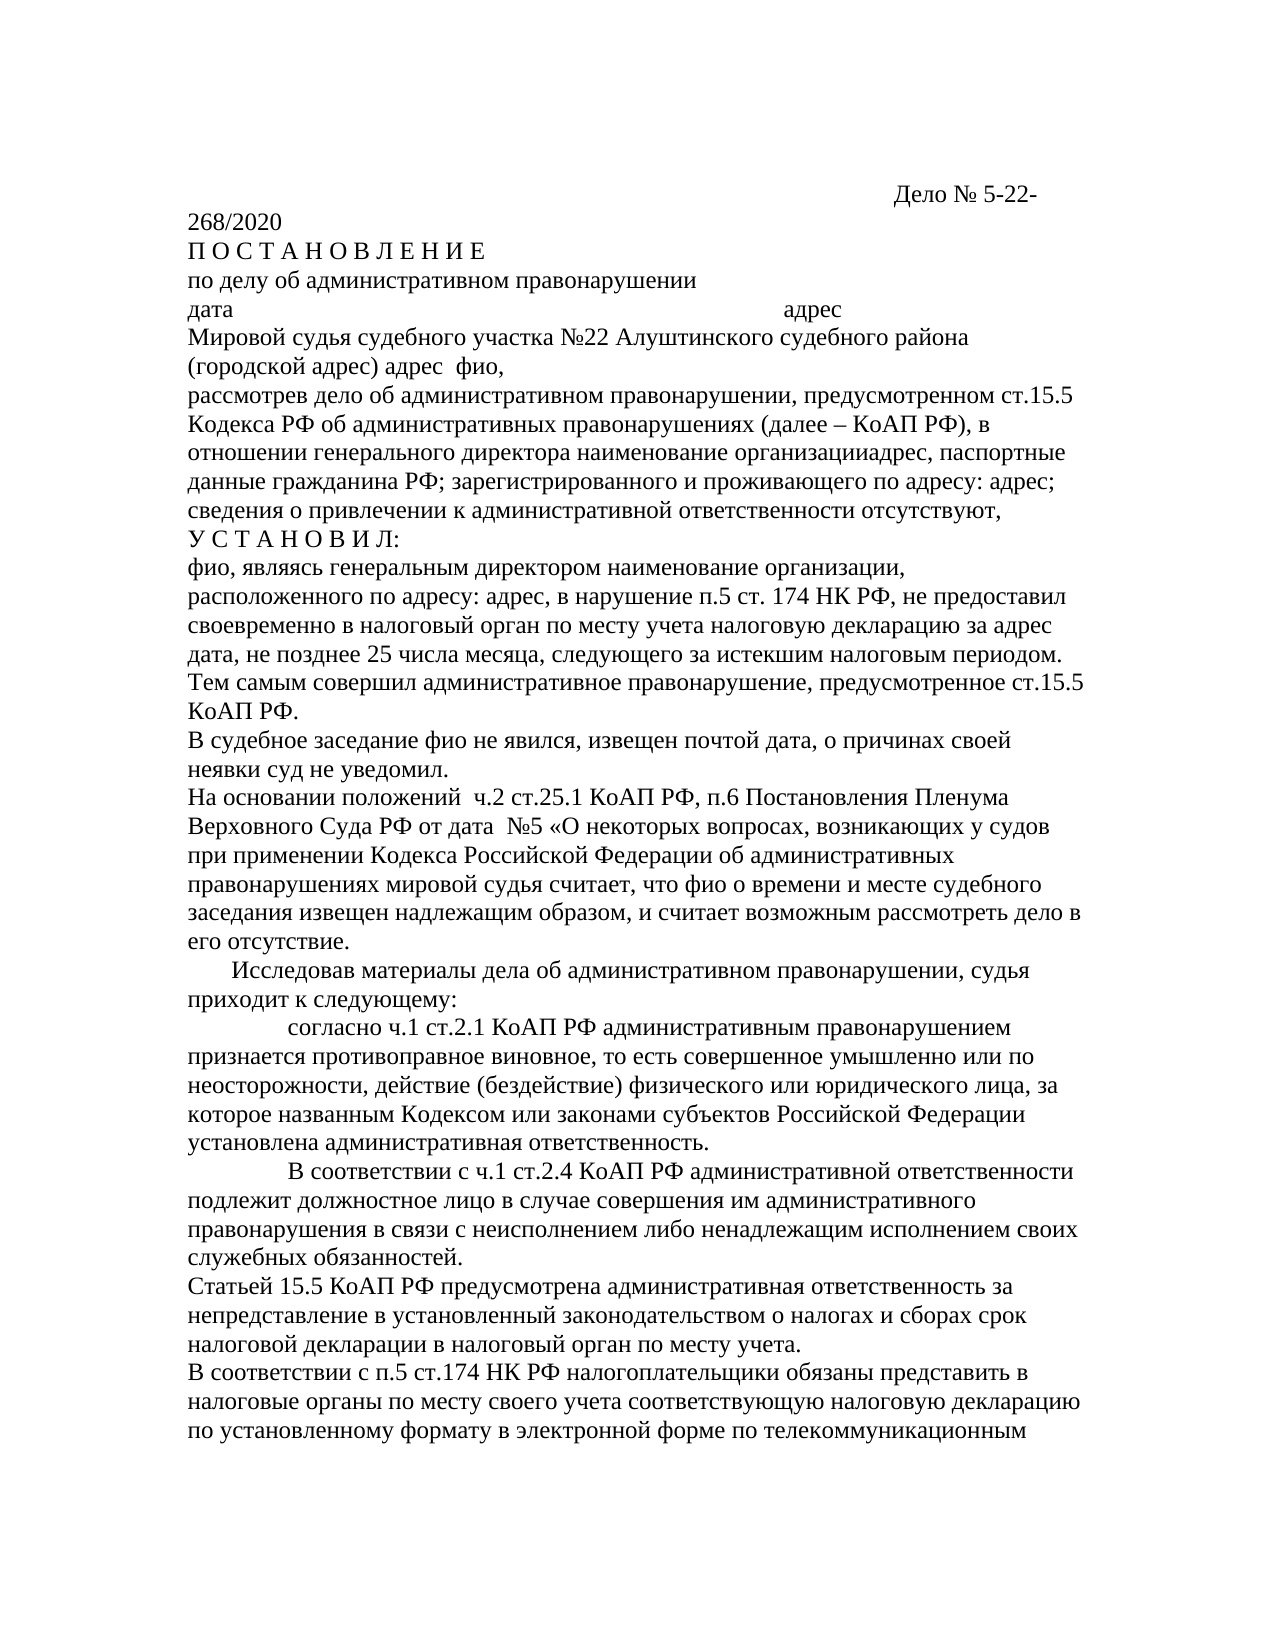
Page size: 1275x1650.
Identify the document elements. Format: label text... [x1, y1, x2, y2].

text В судебное заседание фио не явился, извещен почтой дата, о причинах своей неявки суд не уведомил. [187, 725, 1087, 782]
text по делу об административном правонарушении [187, 265, 1087, 294]
text согласно ч.1 ст.2.1 КоАП РФ административным правонарушением признается противоправное виновное, то есть совершенное умышленно или по неосторожности, действие (бездействие) физического или юридического лица, за которое названным Кодексом или законами субъектов Российской Федерации установлена административная ответственность. [187, 1012, 1087, 1156]
text Исследовав материалы дела об административном правонарушении, судья приходит к следующему: [187, 955, 1087, 1012]
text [187, 1357, 1087, 1444]
text У С Т А Н О В И Л: [187, 524, 1087, 552]
text На основании положений ч.2 ст.25.1 КоАП РФ, п.6 Постановления Пленума Верховного Суда РФ от дата №5 «О некоторых вопросах, возникающих у судов при применении Кодекса Российской Федерации об административных правонарушениях мировой судья считает, что фио о времени и месте судебного заседания извещен надлежащим образом, и считает возможным рассмотреть дело в его отсутствие. [187, 782, 1087, 955]
text В соответствии с ч.1 ст.2.4 КоАП РФ административной ответственности подлежит должностное лицо в случае совершения им административного правонарушения в связи с неисполнением либо ненадлежащим исполнением своих служебных обязанностей. [187, 1156, 1087, 1271]
text Статьей 15.5 КоАП РФ предусмотрена административная ответственность за непредставление в установленный законодательством о налогах и сборах срок налоговой декларации в налоговый орган по месту учета. [187, 1271, 1087, 1357]
text дата адрес [187, 294, 1087, 322]
text Мировой судья судебного участка №22 Алуштинского судебного района (городской адрес) адрес фио, [187, 322, 1087, 380]
text Дело № 5-22-268/2020 [187, 179, 1087, 236]
text фио, являясь генеральным директором наименование организации, расположенного по адресу: адрес, в нарушение п.5 ст. 174 НК РФ, не предоставил своевременно в налоговый орган по месту учета налоговую декларацию за адрес дата, не позднее 25 числа месяца, следующего за истекшим налоговым периодом. Тем самым совершил административное правонарушение, предусмотренное ст.15.5 КоАП РФ. [187, 552, 1087, 725]
text рассмотрев дело об административном правонарушении, предусмотренном ст.15.5 Кодекса РФ об административных правонарушениях (далее – КоАП РФ), в отношении генерального директора наименование организацииадрес, паспортные данные гражданина РФ; зарегистрированного и проживающего по адресу: адрес; сведения о привлечении к административной ответственности отсутствуют, [187, 380, 1087, 524]
text П О С Т А Н О В Л Е Н И Е [187, 236, 1087, 265]
